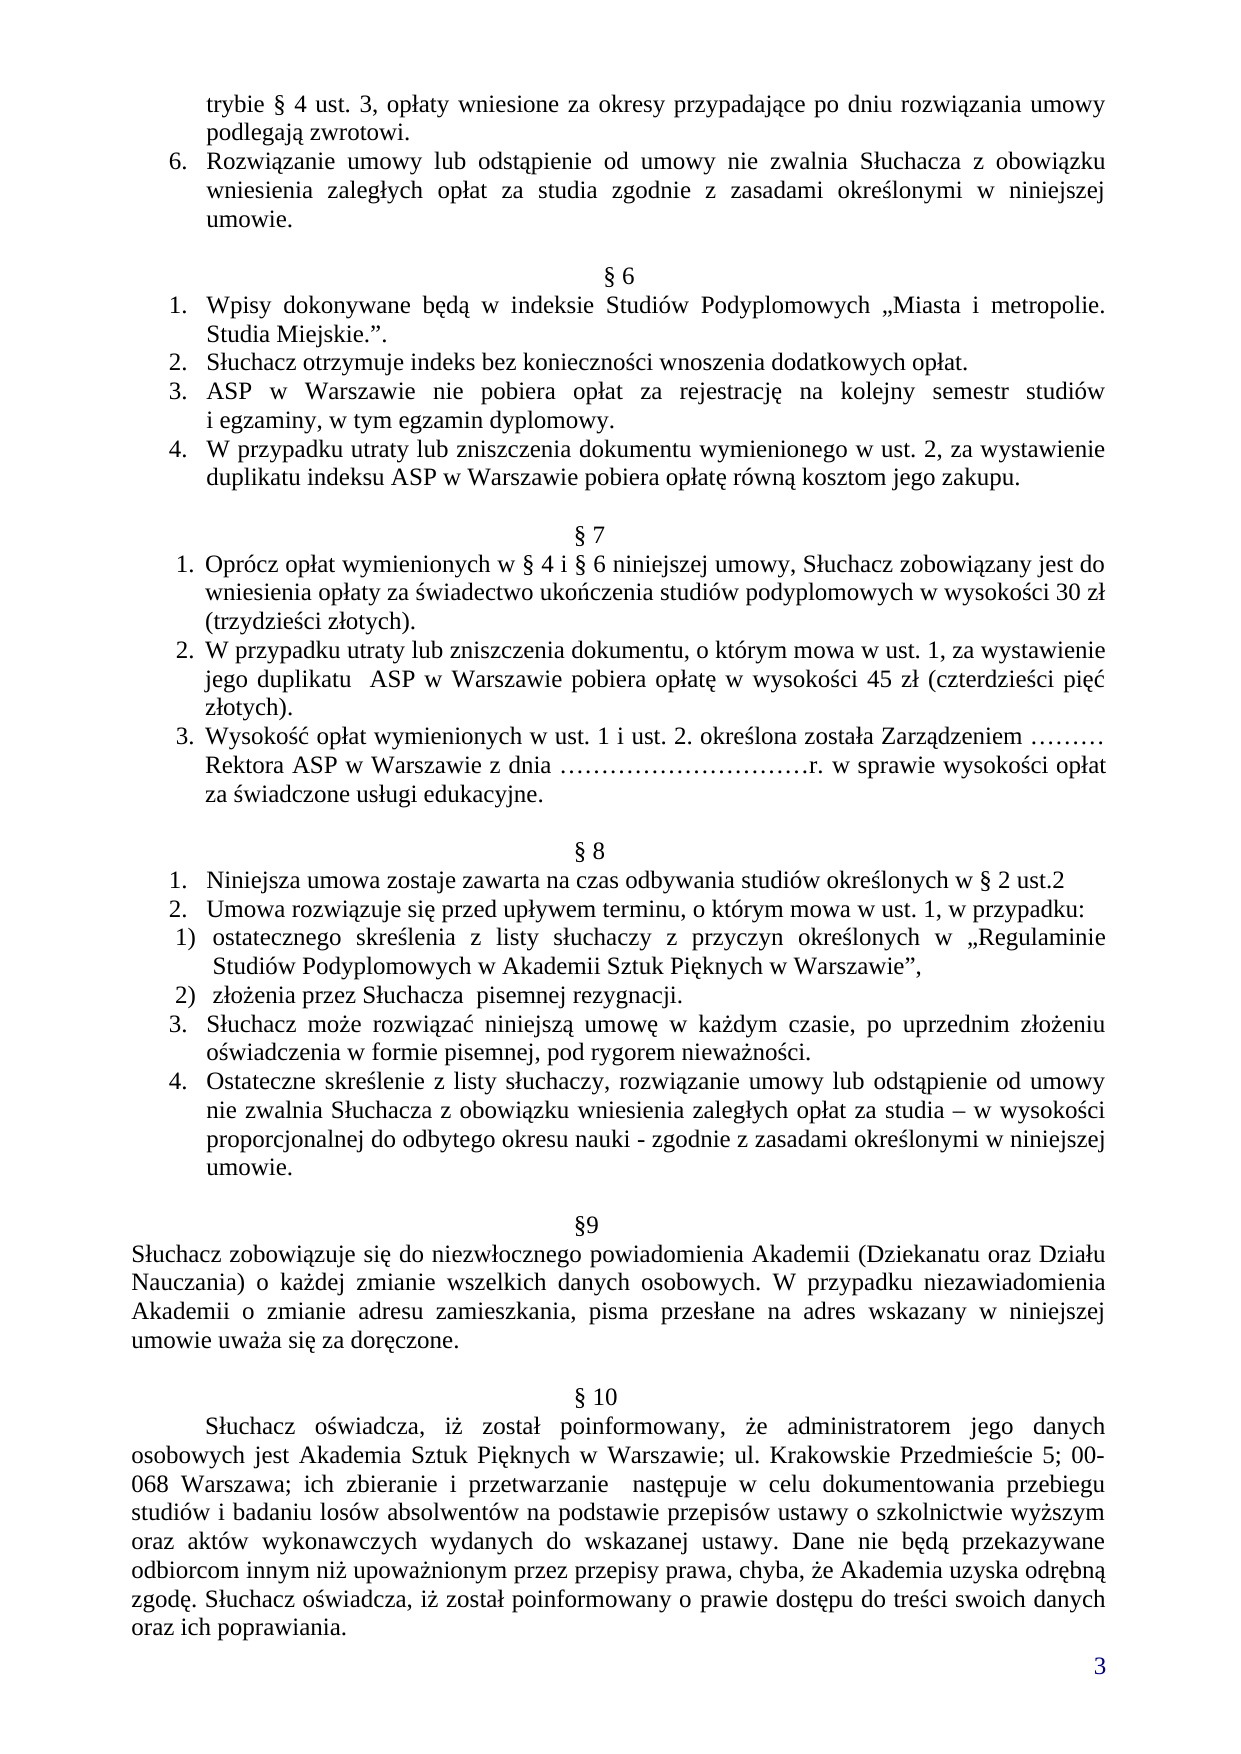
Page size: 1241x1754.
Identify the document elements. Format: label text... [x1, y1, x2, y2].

text § 7 [500, 520, 1106, 549]
list ASP w Warszawie nie pobiera opłat za rejestrację na kolejny semestr studiów i egzaminy, w tym egzamin dyplomowy. [169, 376, 1106, 434]
text §9 [500, 1210, 1106, 1239]
text Słuchacz zobowiązuje się do niezwłocznego powiadomienia Akademii (Dziekanatu oraz Działu Nauczania) o każdej zmianie wszelkich danych osobowych. W przypadku niezawiadomienia Akademii o zmianie adresu zamieszkania, pisma przesłane na adres wskazany w niniejszej umowie uważa się za doręczone. [131, 1239, 1106, 1354]
list Umowa rozwiązuje się przed upływem terminu, o którym mowa w ust. 1, w przypadku: [169, 894, 1106, 922]
text § 8 [500, 836, 1106, 865]
list Oprócz opłat wymienionych w § 4 i § 6 niniejszej umowy, Słuchacz zobowiązany jest do wniesienia opłaty za świadectwo ukończenia studiów podyplomowych w wysokości 30 zł (trzydzieści złotych). [176, 549, 1106, 635]
list Niniejsza umowa zostaje zawarta na czas odbywania studiów określonych w § 2 ust.2 [169, 865, 1106, 894]
list złożenia przez Słuchacza pisemnej rezygnacji. [175, 980, 1106, 1009]
list W przypadku utraty lub zniszczenia dokumentu, o którym mowa w ust. 1, za wystawienie jego duplikatu ASP w Warszawie pobiera opłatę w wysokości 45 zł (czterdzieści pięć złotych). [176, 635, 1106, 721]
list Słuchacz otrzymuje indeks bez konieczności wnoszenia dodatkowych opłat. [169, 347, 1106, 376]
list W przypadku utraty lub zniszczenia dokumentu wymienionego w ust. 2, za wystawienie duplikatu indeksu ASP w Warszawie pobiera opłatę równą kosztom jego zakupu. [169, 434, 1106, 491]
list Ostateczne skreślenie z listy słuchaczy, rozwiązanie umowy lub odstąpienie od umowy nie zwalnia Słuchacza z obowiązku wniesienia zaległych opłat za studia – w wysokości proporcjonalnej do odbytego okresu nauki - zgodnie z zasadami określonymi w niniejszej umowie. [169, 1066, 1106, 1181]
list ostatecznego skreślenia z listy słuchaczy z przyczyn określonych w „Regulaminie Studiów Podyplomowych w Akademii Sztuk Pięknych w Warszawie”, [175, 922, 1106, 980]
text Słuchacz oświadcza, iż został poinformowany, że administratorem jego danych osobowych jest Akademia Sztuk Pięknych w Warszawie; ul. Krakowskie Przedmieście 5; 00-068 Warszawa; ich zbieranie i przetwarzanie następuje w celu dokumentowania przebiegu studiów i badaniu losów absolwentów na podstawie przepisów ustawy o szkolnictwie wyższym oraz aktów wykonawczych wydanych do wskazanej ustawy. Dane nie będą przekazywane odbiorcom innym niż upoważnionym przez przepisy prawa, chyba, że Akademia uzyska odrębną zgodę. Słuchacz oświadcza, iż został poinformowany o prawie dostępu do treści swoich danych oraz ich poprawiania. [131, 1411, 1106, 1641]
list Słuchacz może rozwiązać niniejszą umowę w każdym czasie, po uprzednim złożeniu oświadczenia w formie pisemnej, pod rygorem nieważności. [169, 1009, 1106, 1066]
list Rozwiązanie umowy lub odstąpienie od umowy nie zwalnia Słuchacza z obowiązku wniesienia zaległych opłat za studia zgodnie z zasadami określonymi w niniejszej umowie. [169, 146, 1106, 232]
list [169, 89, 1106, 146]
list Wpisy dokonywane będą w indeksie Studiów Podyplomowych „Miasta i metropolie. Studia Miejskie.”. [169, 290, 1106, 347]
list Wysokość opłat wymienionych w ust. 1 i ust. 2. określona została Zarządzeniem ……… Rektora ASP w Warszawie z dnia …………………………r. w sprawie wysokości opłat za świadczone usługi edukacyjne. [176, 721, 1106, 807]
text § 10 [500, 1382, 1106, 1411]
text § 6 [131, 261, 1106, 290]
